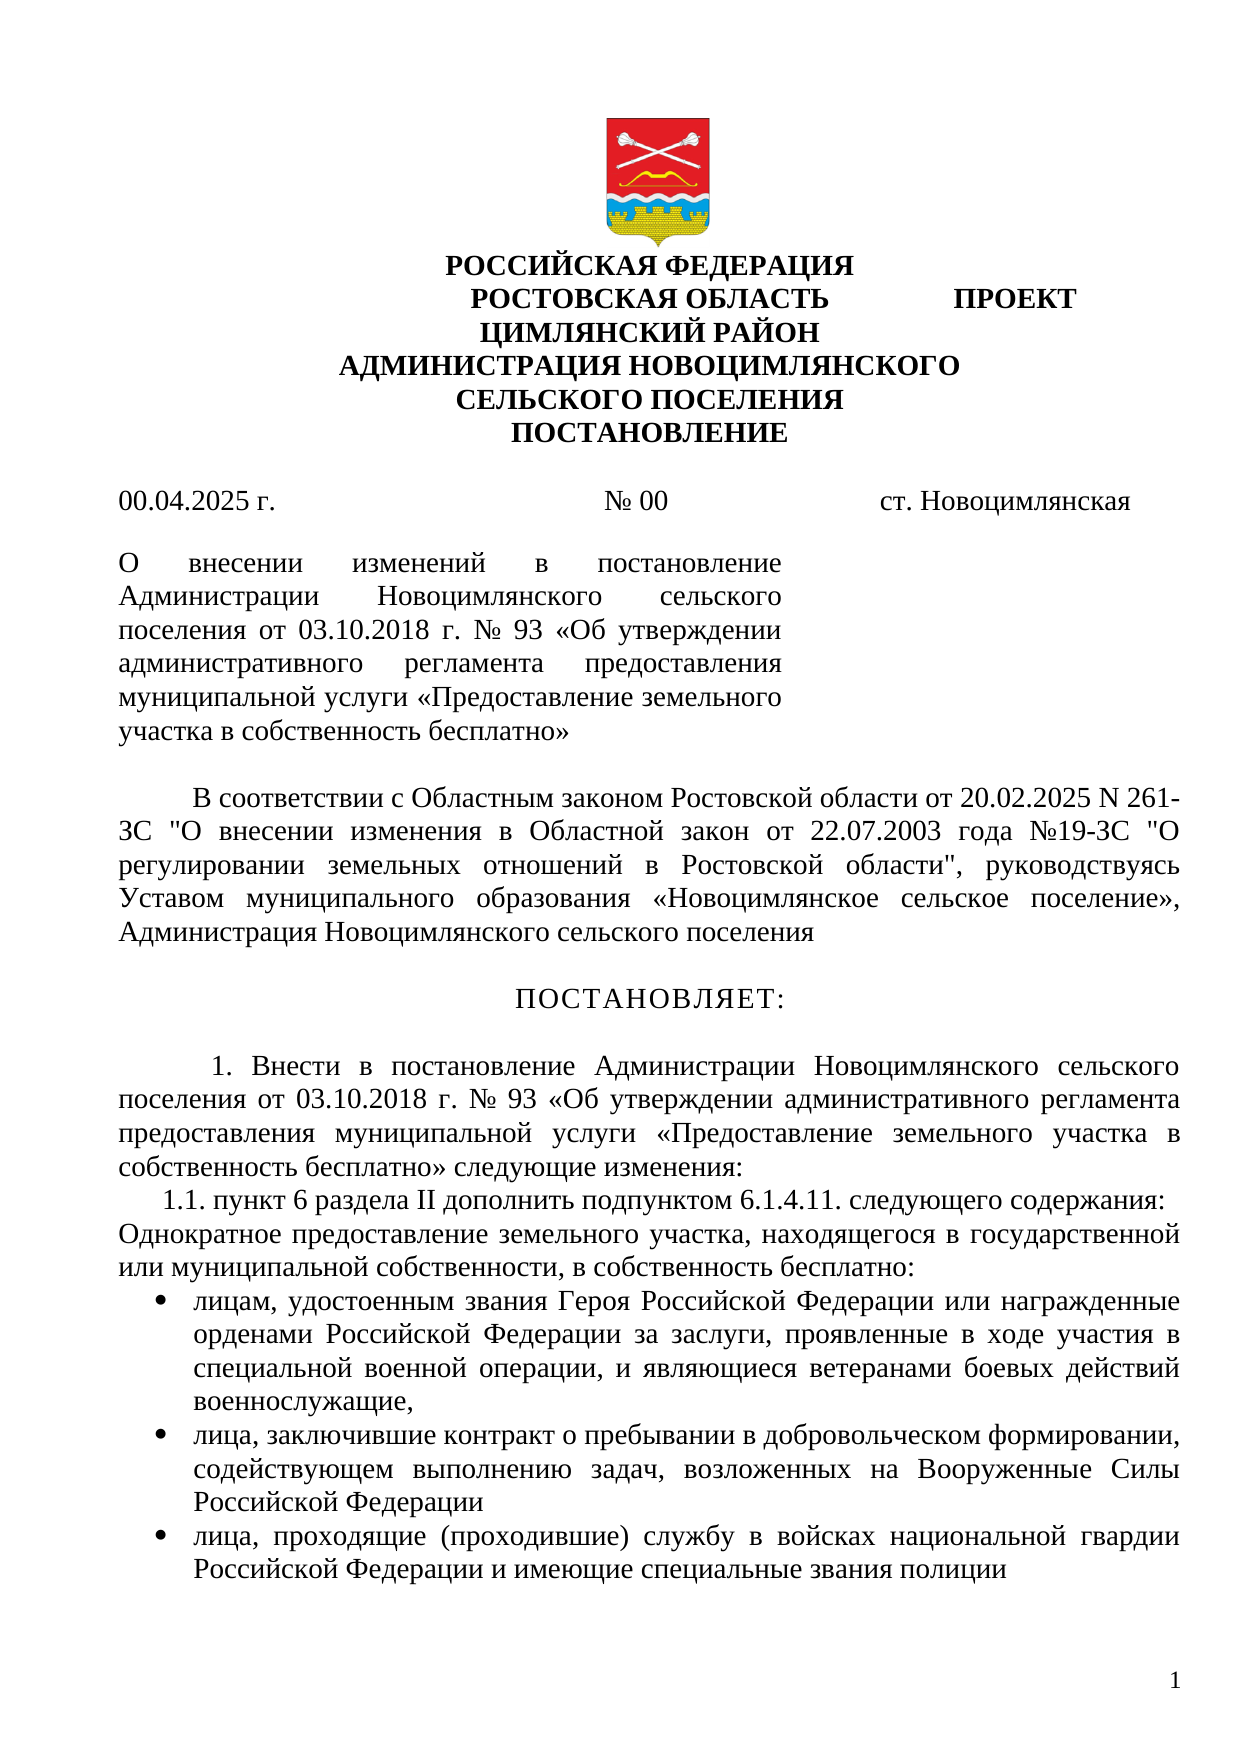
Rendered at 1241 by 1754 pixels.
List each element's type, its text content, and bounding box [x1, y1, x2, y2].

text ПОСТАНОВЛЯЕТ: [118, 981, 1181, 1014]
text 00.04.2025 г. № 00 ст. Новоцимлянская [118, 483, 1181, 516]
text ЦИМЛЯНСКИЙ РАЙОН [118, 315, 1181, 348]
text 1. Внести в постановление Администрации Новоцимлянского сельского поселения от 03.10.2018 г. № 93 «Об утверждении административного регламента предоставления муниципальной услуги «Предоставление земельного участка в собственность бесплатно» следующие изменения: [118, 1048, 1181, 1182]
text АДМИНИСТРАЦИЯ НОВОЦИМЛЯНСКОГО [118, 348, 1181, 382]
text Однократное предоставление земельного участка, находящегося в государственной или муниципальной собственности, в собственность бесплатно: [118, 1216, 1181, 1283]
text 1.1. пункт 6 раздела II дополнить подпунктом 6.1.4.11. следующего содержания: [118, 1182, 1181, 1216]
text ПОСТАНОВЛЕНИЕ [118, 416, 1181, 449]
text О внесении изменений в постановление Администрации Новоцимлянского сельского поселения от 03.10.2018 г. № 93 «Об утверждении административного регламента предоставления муниципальной услуги «Предоставление земельного участка в собственность бесплатно» [118, 545, 782, 746]
list лица, проходящие (проходившие) службу в войсках национальной гвардии Российской Федерации и имеющие специальные звания полиции [156, 1518, 1181, 1585]
picture [606, 207, 710, 248]
text СЕЛЬСКОГО ПОСЕЛЕНИЯ [118, 382, 1181, 416]
picture [606, 118, 710, 202]
list лица, заключившие контракт о пребывании в добровольческом формировании, содействующем выполнению задач, возложенных на Вооруженные Силы Российской Федерации [156, 1417, 1181, 1518]
list лицам, удостоенным звания Героя Российской Федерации или награжденные орденами Российской Федерации за заслуги, проявленные в ходе участия в специальной военной операции, и являющиеся ветеранами боевых действий военнослужащие, [156, 1283, 1181, 1417]
text В соответствии с Областным законом Ростовской области от 20.02.2025 N 261-ЗС "О внесении изменения в Областной закон от 22.07.2003 года №19-ЗС "О регулировании земельных отношений в Ростовской области", руководствуясь Уставом муниципального образования «Новоцимлянское сельское поселение», Администрация Новоцимлянского сельского поселения [118, 780, 1181, 947]
text РОСТОВСКАЯ ОБЛАСТЬ ПРОЕКТ [118, 281, 1181, 315]
text РОССИЙСКАЯ ФЕДЕРАЦИЯ [118, 248, 1181, 281]
